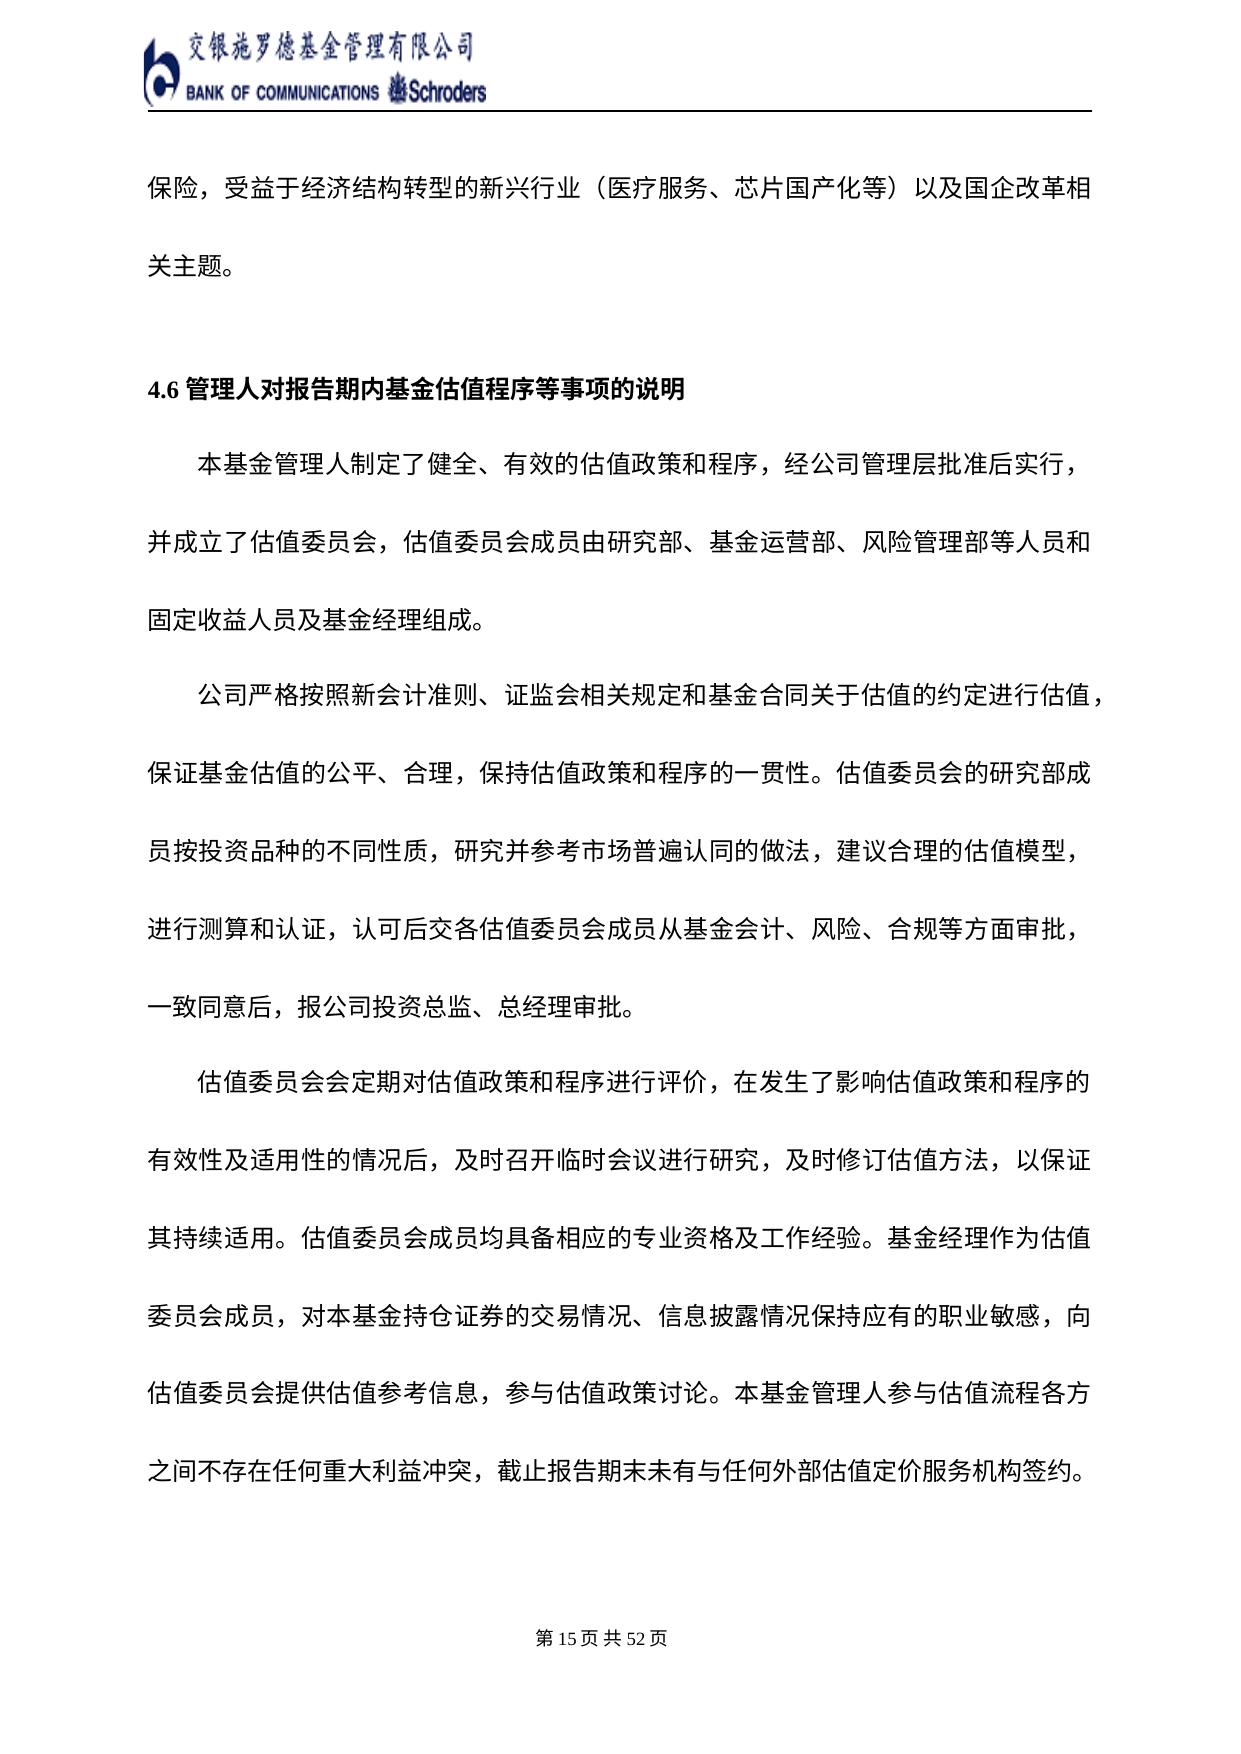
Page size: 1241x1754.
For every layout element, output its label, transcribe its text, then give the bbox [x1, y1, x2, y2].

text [148, 154, 1092, 297]
text 估值委员会会定期对估值政策和程序进行评价，在发生了影响估值政策和程序的有效性及适用性的情况后，及时召开临时会议进行研究，及时修订估值方法，以保证其持续适用。估值委员会成员均具备相应的专业资格及工作经验。基金经理作为估值委员会成员，对本基金持仓证券的交易情况、信息披露情况保持应有的职业敏感，向估值委员会提供估值参考信息，参与估值政策讨论。本基金管理人参与估值流程各方之间不存在任何重大利益冲突，截止报告期末未有与任何外部估值定价服务机构签约。 [148, 1048, 1092, 1502]
subtitle 4.6 管理人对报告期内基金估值程序等事项的说明 [148, 355, 1092, 420]
picture [143, 31, 486, 107]
text 本基金管理人制定了健全、有效的估值政策和程序，经公司管理层批准后实行，并成立了估值委员会，估值委员会成员由研究部、基金运营部、风险管理部等人员和固定收益人员及基金经理组成。 [148, 430, 1092, 651]
text 公司严格按照新会计准则、证监会相关规定和基金合同关于估值的约定进行估值，保证基金估值的公平、合理，保持估值政策和程序的一贯性。估值委员会的研究部成员按投资品种的不同性质，研究并参考市场普遍认同的做法，建议合理的估值模型，进行测算和认证，认可后交各估值委员会成员从基金会计、风险、合规等方面审批，一致同意后，报公司投资总监、总经理审批。 [148, 661, 1092, 1038]
